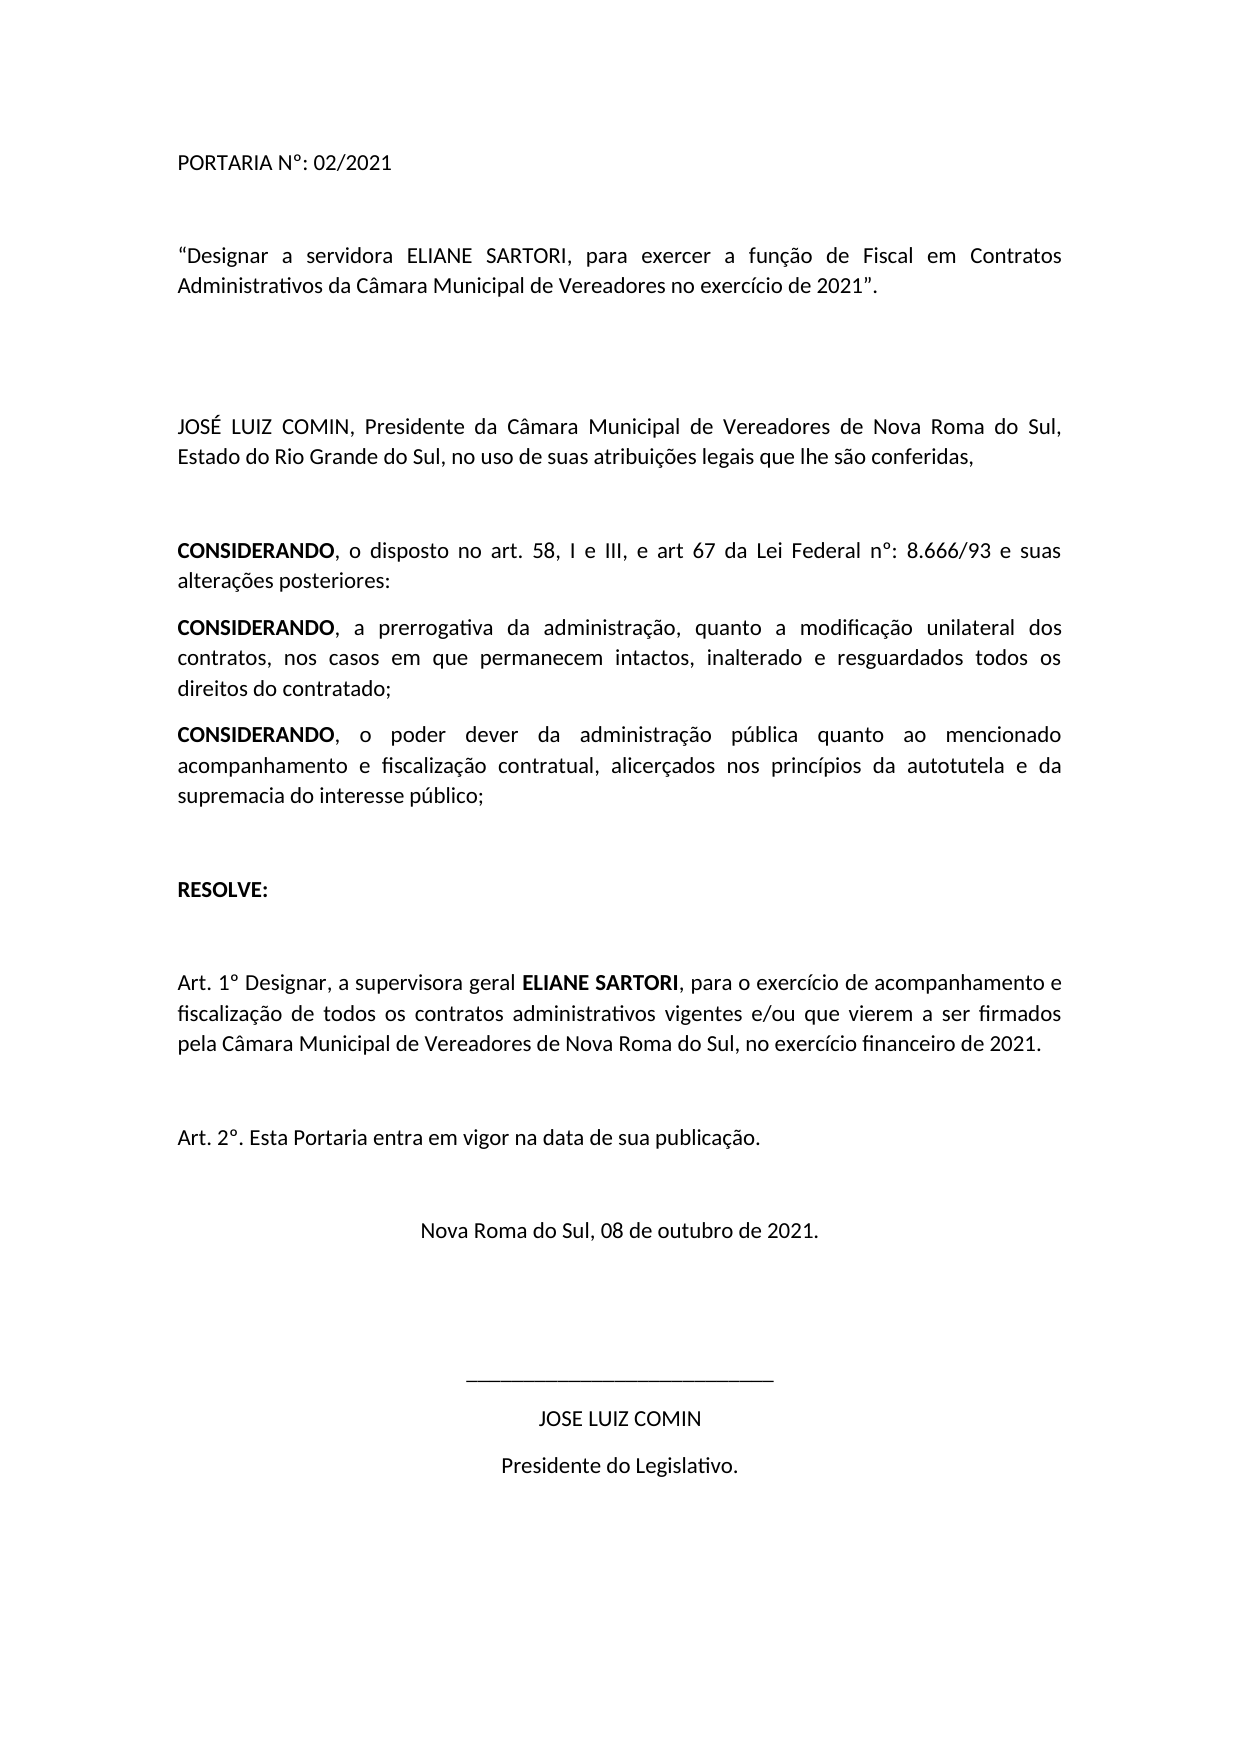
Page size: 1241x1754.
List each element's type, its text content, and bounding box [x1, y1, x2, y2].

text Presidente do Legislativo. [177, 1451, 1063, 1479]
text CONSIDERANDO, o poder dever da administração pública quanto ao mencionado acompanhamento e fiscalização contratual, alicerçados nos princípios da autotutela e da supremacia do interesse público; [177, 721, 1063, 809]
text ___________________________ [177, 1357, 1063, 1385]
text Nova Roma do Sul, 08 de outubro de 2021. [177, 1216, 1063, 1244]
text JOSE LUIZ COMIN [177, 1404, 1063, 1432]
text CONSIDERANDO, o disposto no art. 58, I e III, e art 67 da Lei Federal nº: 8.666/93 e suas alterações posteriores: [177, 536, 1063, 594]
text JOSÉ LUIZ COMIN, Presidente da Câmara Municipal de Vereadores de Nova Roma do Sul, Estado do Rio Grande do Sul, no uso de suas atribuições legais que lhe são conferidas, [177, 412, 1063, 470]
text Art. 1º Designar, a supervisora geral ELIANE SARTORI, para o exercício de acompanhamento e fiscalização de todos os contratos administrativos vigentes e/ou que vierem a ser firmados pela Câmara Municipal de Vereadores de Nova Roma do Sul, no exercício financeiro de 2021. [177, 968, 1063, 1057]
text CONSIDERANDO, a prerrogativa da administração, quanto a modificação unilateral dos contratos, nos casos em que permanecem intactos, inalterado e resguardados todos os direitos do contratado; [177, 613, 1063, 702]
text “Designar a servidora ELIANE SARTORI, para exercer a função de Fiscal em Contratos Administrativos da Câmara Municipal de Vereadores no exercício de 2021”. [177, 241, 1063, 299]
text PORTARIA Nº: 02/2021 [177, 148, 1063, 176]
text RESOLVE: [177, 875, 1063, 903]
text Art. 2º. Esta Portaria entra em vigor na data de sua publicação. [177, 1123, 1063, 1151]
